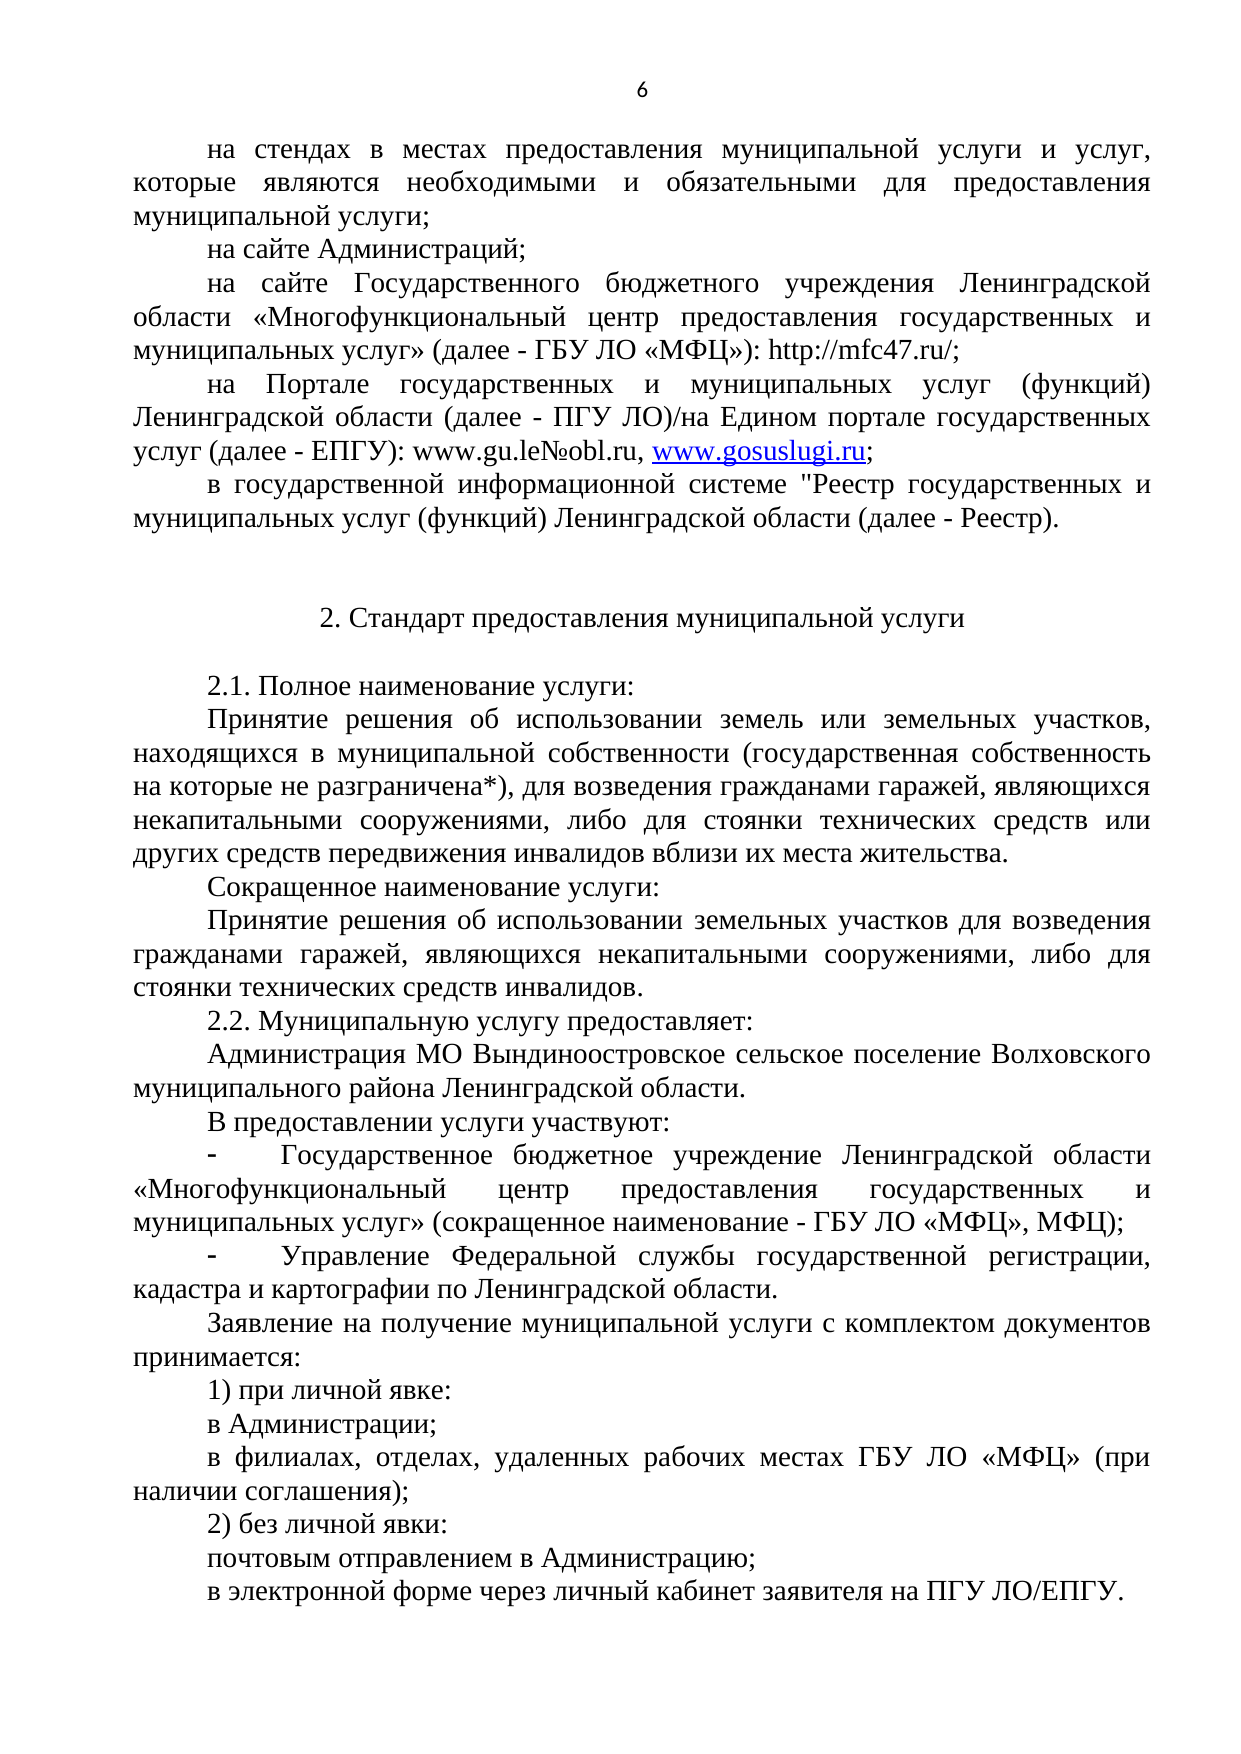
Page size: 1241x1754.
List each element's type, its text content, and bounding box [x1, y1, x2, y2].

text в государственной информационной системе "Реестр государственных и муниципальных услуг (функций) Ленинградской области (далее - Реестр). [133, 466, 1152, 533]
text в электронной форме через личный кабинет заявителя на ПГУ ЛО/ЕПГУ. [133, 1573, 1152, 1607]
text 1) при личной явке: [133, 1372, 1152, 1406]
text в Администрации; [133, 1406, 1152, 1439]
text почтовым отправлением в Администрацию; [133, 1540, 1152, 1573]
text 2. Стандарт предоставления муниципальной услуги [133, 601, 1152, 634]
list Государственное бюджетное учреждение Ленинградской области «Многофункциональный центр предоставления государственных и муниципальных услуг» (сокращенное наименование - ГБУ ЛО «МФЦ», МФЦ); [133, 1137, 1152, 1238]
text 2) без личной явки: [133, 1506, 1152, 1540]
text Администрация МО Вындиноостровское сельское поселение Волховского муниципального района Ленинградской области. [133, 1037, 1152, 1104]
text в филиалах, отделах, удаленных рабочих местах ГБУ ЛО «МФЦ» (при наличии соглашения); [133, 1439, 1152, 1506]
text Заявление на получение муниципальной услуги с комплектом документов принимается: [133, 1305, 1152, 1372]
text на Портале государственных и муниципальных услуг (функций) Ленинградской области (далее - ПГУ ЛО)/на Едином портале государственных услуг (далее - ЕПГУ): www.gu.le№obl.ru, www.gosuslugi.ru; [133, 366, 1152, 466]
text Сокращенное наименование услуги: [133, 869, 1152, 902]
list Управление Федеральной службы государственной регистрации, кадастра и картографии по Ленинградской области. [133, 1238, 1152, 1305]
text на сайте Государственного бюджетного учреждения Ленинградской области «Многофункциональный центр предоставления государственных и муниципальных услуг» (далее - ГБУ ЛО «МФЦ»): http://mfc47.ru/; [133, 265, 1152, 366]
text В предоставлении услуги участвуют: [133, 1104, 1152, 1137]
text на стендах в местах предоставления муниципальной услуги и услуг, которые являются необходимыми и обязательными для предоставления муниципальной услуги; [133, 131, 1152, 232]
text на сайте Администраций; [133, 232, 1152, 265]
text Принятие решения об использовании земель или земельных участков, находящихся в муниципальной собственности (государственная собственность на которые не разграничена*), для возведения гражданами гаражей, являющихся некапитальными сооружениями, либо для стоянки технических средств или других средств передвижения инвалидов вблизи их места жительства. [133, 701, 1152, 869]
text 2.2. Муниципальную услугу предоставляет: [133, 1003, 1152, 1037]
text Принятие решения об использовании земельных участков для возведения гражданами гаражей, являющихся некапитальными сооружениями, либо для стоянки технических средств инвалидов. [133, 902, 1152, 1003]
text 2.1. Полное наименование услуги: [133, 668, 1152, 701]
